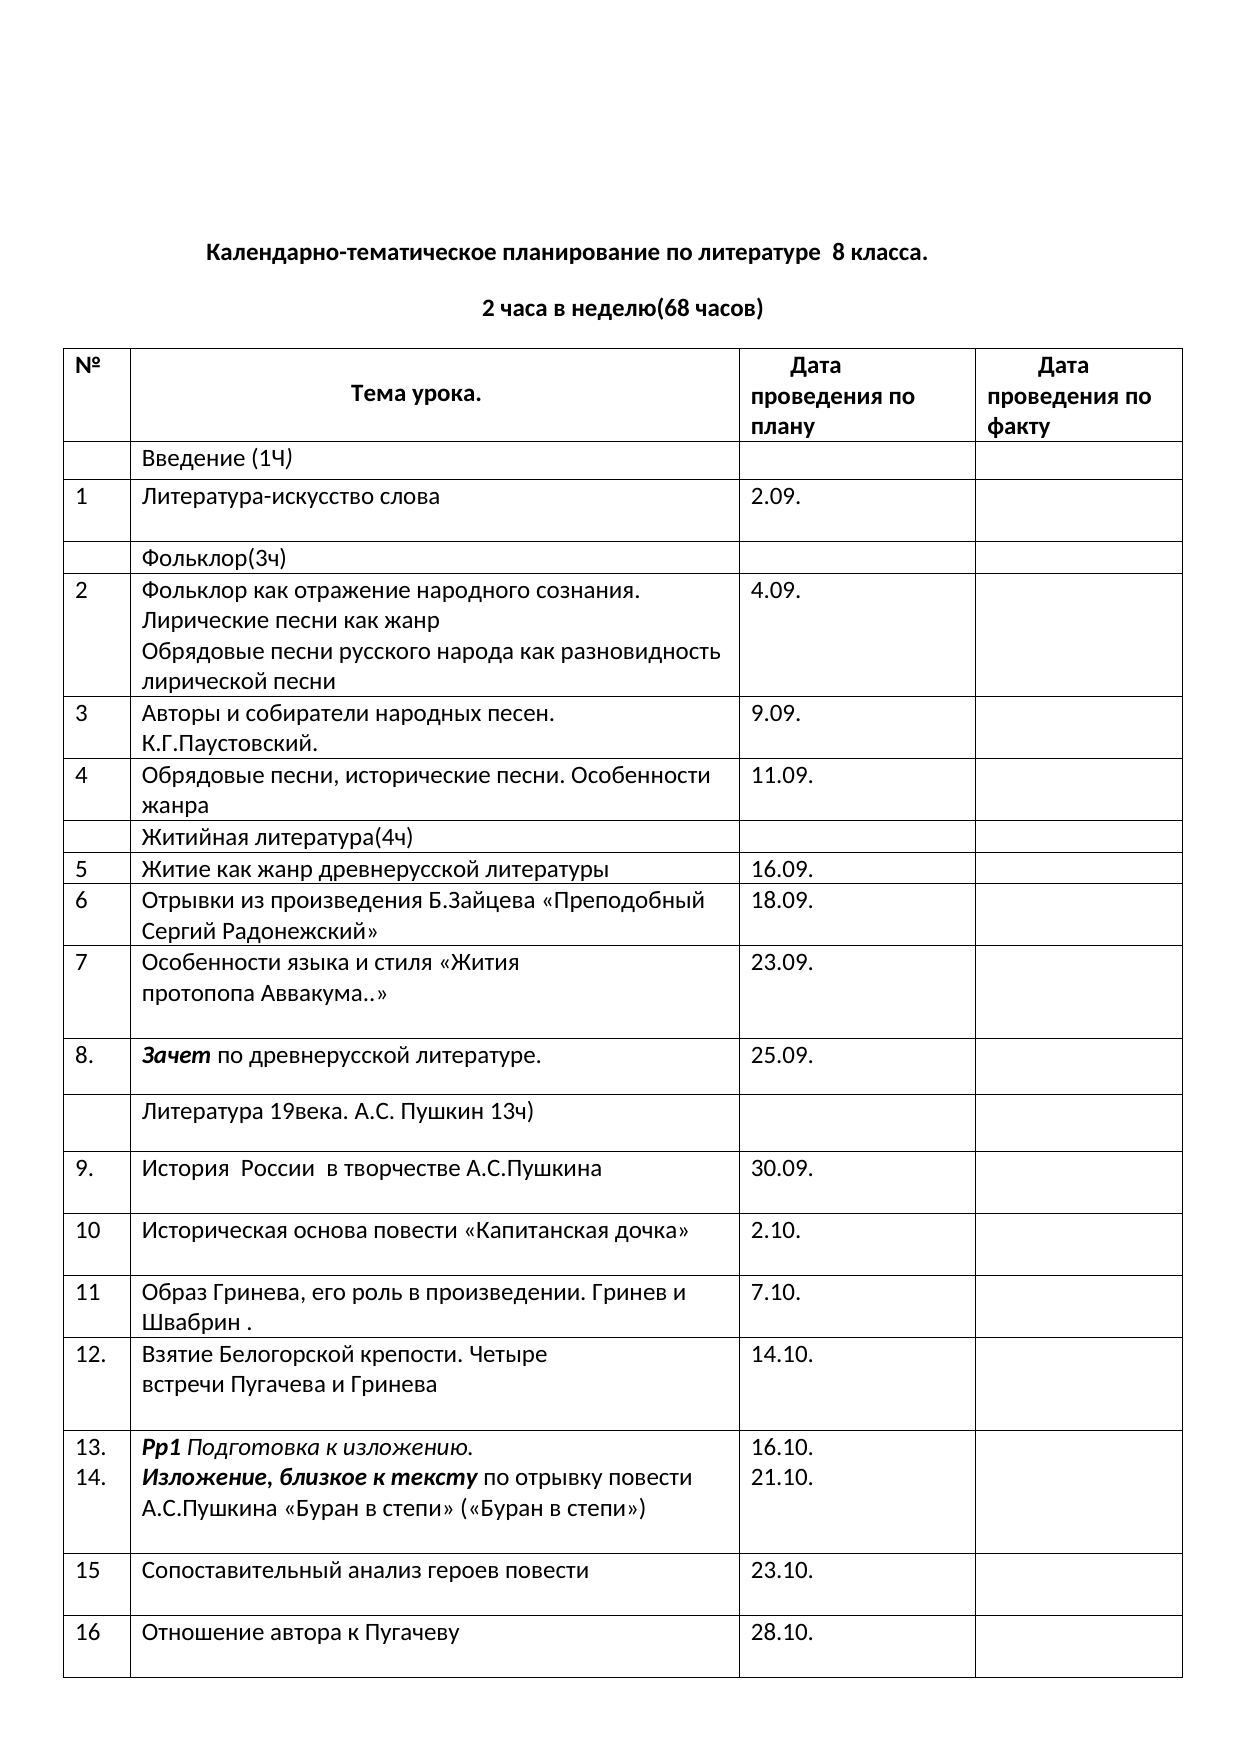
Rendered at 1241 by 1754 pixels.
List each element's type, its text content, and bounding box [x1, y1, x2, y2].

table_cell [976, 1214, 1182, 1275]
table_cell Отношение автора к Пугачеву [131, 1616, 739, 1677]
table_cell Авторы и собиратели народных песен. К.Г.Паустовский. [131, 697, 739, 758]
table_cell [64, 442, 130, 479]
table_cell 5 [64, 853, 130, 883]
table_cell 1 [64, 480, 130, 541]
table_cell Обрядовые песни, исторические песни. Особенности жанра [131, 759, 739, 820]
table_cell Зачет по древнерусской литературе. [131, 1039, 739, 1094]
table_cell [976, 1616, 1182, 1677]
table_cell [976, 1338, 1182, 1430]
table_cell 25.09. [740, 1039, 975, 1094]
table_cell Образ Гринева, его роль в произведении. Гринев и Швабрин . [131, 1276, 739, 1337]
table_cell 23.10. [740, 1554, 975, 1615]
table_cell Историческая основа повести «Капитанская дочка» [131, 1214, 739, 1275]
table_cell Сопоставительный анализ героев повести [131, 1554, 739, 1615]
table_cell 7.10. [740, 1276, 975, 1337]
table_cell Введение (1Ч) [131, 442, 739, 479]
table_cell Житие как жанр древнерусской литературы [131, 853, 739, 883]
table_cell [740, 542, 975, 573]
table_header Тема урока. [131, 349, 739, 441]
table_cell 16.10. 21.10. [740, 1431, 975, 1553]
table_cell [976, 884, 1182, 945]
table_cell 12. [64, 1338, 130, 1430]
table_cell 11.09. [740, 759, 975, 820]
table_cell 2 [64, 574, 130, 696]
table_cell [976, 1152, 1182, 1213]
table_cell 8. [64, 1039, 130, 1094]
table_cell 16.09. [740, 853, 975, 883]
table_cell 4 [64, 759, 130, 820]
table_header Дата проведения по факту [976, 349, 1182, 441]
table_cell Отрывки из произведения Б.Зайцева «Преподобный Сергий Радонежский» [131, 884, 739, 945]
table_cell 6 [64, 884, 130, 945]
table_cell [976, 1276, 1182, 1337]
table_cell [976, 574, 1182, 696]
table_cell [976, 821, 1182, 852]
table_cell [976, 1554, 1182, 1615]
table_cell 28.10. [740, 1616, 975, 1677]
table_cell Взятие Белогорской крепости. Четыре встречи Пугачева и Гринева [131, 1338, 739, 1430]
table_cell [976, 542, 1182, 573]
table_cell Фольклор(3ч) [131, 542, 739, 573]
table_cell 13. 14. [64, 1431, 130, 1553]
table_cell Литература 19века. А.С. Пушкин 13ч) [131, 1095, 739, 1151]
table_cell [976, 1431, 1182, 1553]
table_cell [740, 1095, 975, 1151]
table_cell 9.09. [740, 697, 975, 758]
table_cell [976, 480, 1182, 541]
table_cell 30.09. [740, 1152, 975, 1213]
table_cell 18.09. [740, 884, 975, 945]
table_cell [976, 946, 1182, 1038]
table_cell [740, 821, 975, 852]
table_cell [976, 853, 1182, 883]
table_cell Рр1 Подготовка к изложению. Изложение, близкое к тексту по отрывку повести А.С.Пушкина «Буран в степи» («Буран в степи») [131, 1431, 739, 1553]
table_cell [976, 442, 1182, 479]
table_cell 4.09. [740, 574, 975, 696]
table_cell 2.09. [740, 480, 975, 541]
table_cell Особенности языка и стиля «Жития протопопа Аввакума..» [131, 946, 739, 1038]
table_cell 7 [64, 946, 130, 1038]
text Календарно-тематическое планирование по литературе 8 класса. [75, 237, 1165, 267]
table_cell 23.09. [740, 946, 975, 1038]
table_cell [976, 697, 1182, 758]
table_header Дата проведения по плану [740, 349, 975, 441]
table_cell 15 [64, 1554, 130, 1615]
table_cell История России в творчестве А.С.Пушкина [131, 1152, 739, 1213]
table_cell [64, 542, 130, 573]
table_header № [64, 349, 130, 441]
table_cell 16 [64, 1616, 130, 1677]
table_cell Фольклор как отражение народного сознания. Лирические песни как жанр Обрядовые песни русского народа как разновидность лирической песни [131, 574, 739, 696]
table_cell 9. [64, 1152, 130, 1213]
table_cell [64, 1095, 130, 1151]
table_cell 10 [64, 1214, 130, 1275]
table_cell 3 [64, 697, 130, 758]
table_cell Литература-искусство слова [131, 480, 739, 541]
table_cell [976, 759, 1182, 820]
table_cell 14.10. [740, 1338, 975, 1430]
table_cell Житийная литература(4ч) [131, 821, 739, 852]
table_cell [976, 1095, 1182, 1151]
table_cell [740, 442, 975, 479]
table_cell 11 [64, 1276, 130, 1337]
table_cell [976, 1039, 1182, 1094]
table_cell 2.10. [740, 1214, 975, 1275]
text 2 часа в неделю(68 часов) [75, 292, 1165, 323]
table_cell [64, 821, 130, 852]
